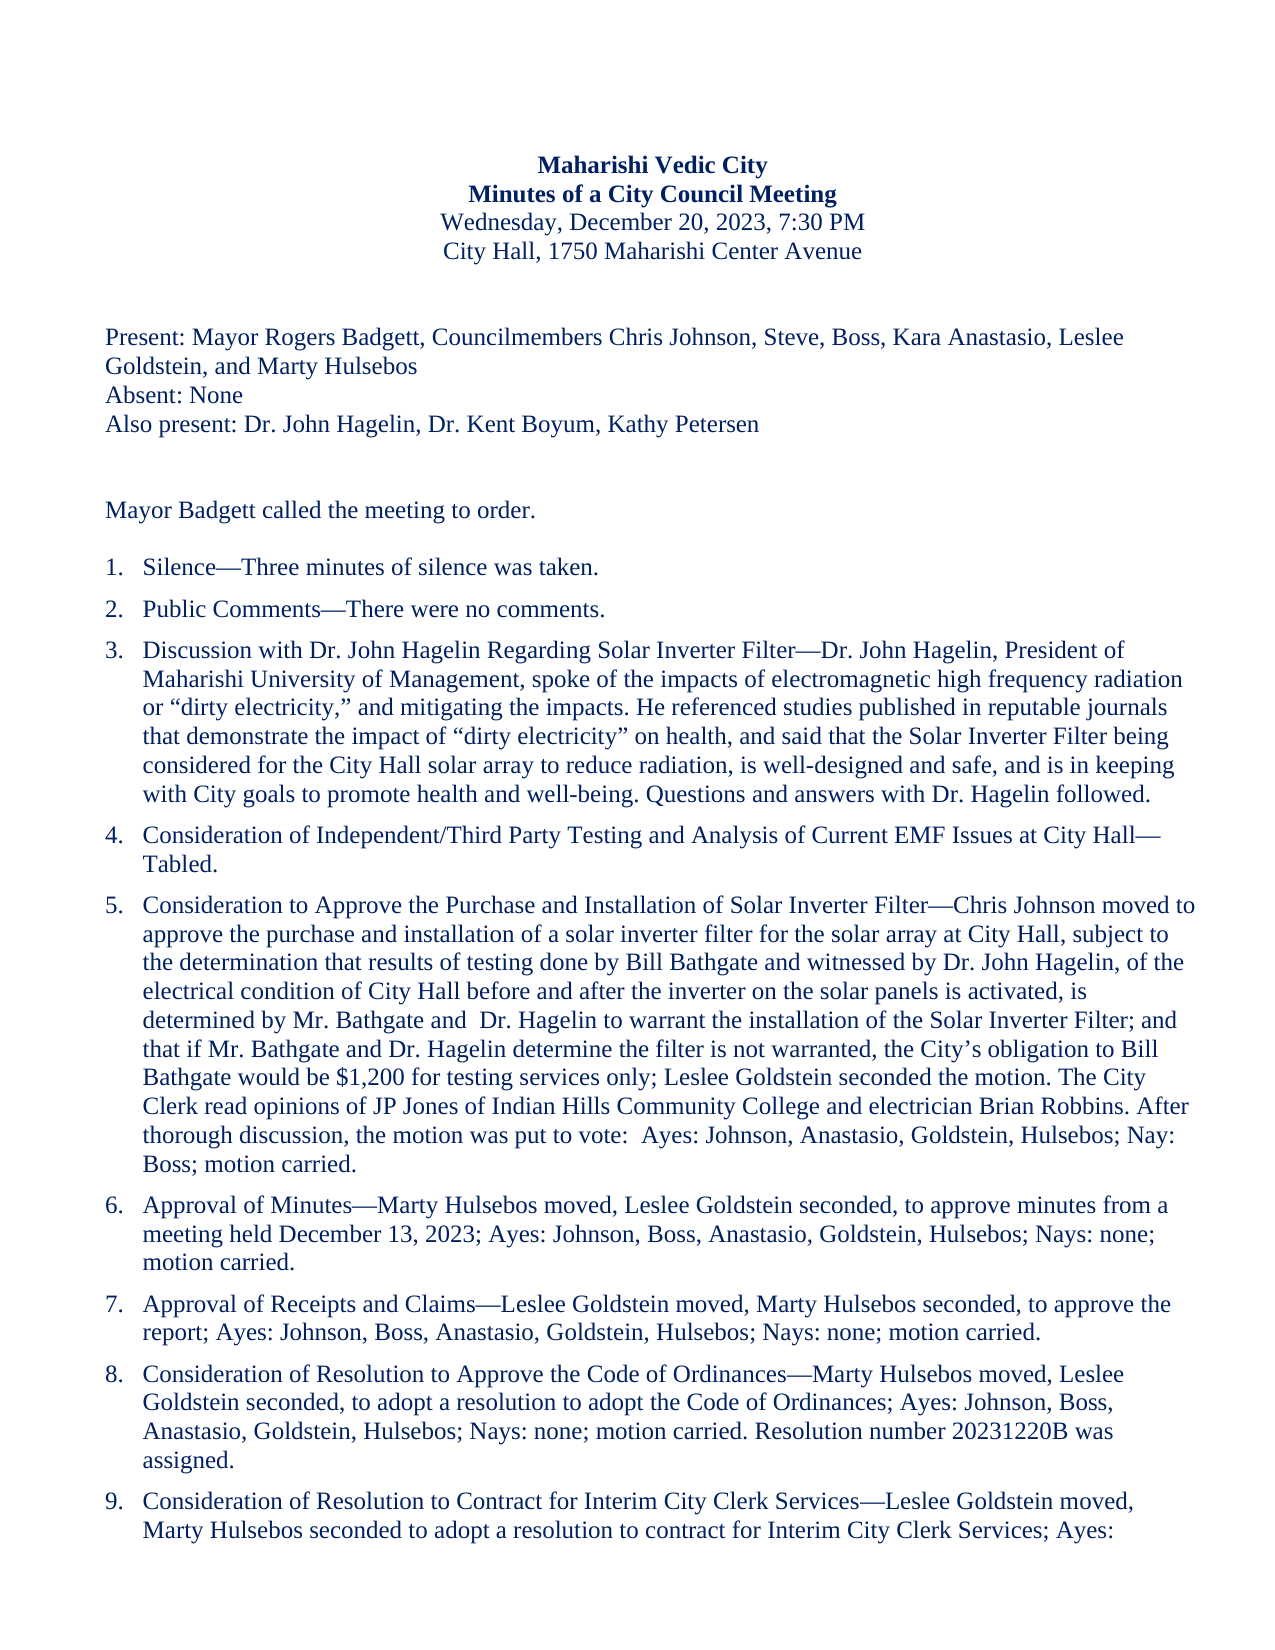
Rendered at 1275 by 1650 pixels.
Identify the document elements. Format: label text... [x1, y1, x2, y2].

text Mayor Badgett called the meeting to order. [105, 495, 1200, 524]
list Consideration of Independent/Third Party Testing and Analysis of Current EMF Issues at City Hall—Tabled. [105, 820, 1200, 877]
text Also present: Dr. John Hagelin, Dr. Kent Boyum, Kathy Petersen [105, 409, 1200, 437]
list Consideration of Resolution to Approve the Code of Ordinances—Marty Hulsebos moved, Leslee Goldstein seconded, to adopt a resolution to adopt the Code of Ordinances; Ayes: Johnson, Boss, Anastasio, Goldstein, Hulsebos; Nays: none; motion carried. Resolution number 20231220B was assigned. [105, 1359, 1200, 1474]
list Discussion with Dr. John Hagelin Regarding Solar Inverter Filter—Dr. John Hagelin, President of Maharishi University of Management, spoke of the impacts of electromagnetic high frequency radiation or “dirty electricity,” and mitigating the impacts. He referenced studies published in reputable journals that demonstrate the impact of “dirty electricity” on health, and said that the Solar Inverter Filter being considered for the City Hall solar array to reduce radiation, is well-designed and safe, and is in keeping with City goals to promote health and well-being. Questions and answers with Dr. Hagelin followed. [105, 635, 1200, 807]
list Consideration to Approve the Purchase and Installation of Solar Inverter Filter—Chris Johnson moved to approve the purchase and installation of a solar inverter filter for the solar array at City Hall, subject to the determination that results of testing done by Bill Bathgate and witnessed by Dr. John Hagelin, of the electrical condition of City Hall before and after the inverter on the solar panels is activated, is determined by Mr. Bathgate and Dr. Hagelin to warrant the installation of the Solar Inverter Filter; and that if Mr. Bathgate and Dr. Hagelin determine the filter is not warranted, the City’s obligation to Bill Bathgate would be $1,200 for testing services only; Leslee Goldstein seconded the motion. The City Clerk read opinions of JP Jones of Indian Hills Community College and electrician Brian Robbins. After thorough discussion, the motion was put to vote: Ayes: Johnson, Anastasio, Goldstein, Hulsebos; Nay: Boss; motion carried. [105, 890, 1200, 1177]
text Absent: None [105, 380, 1200, 409]
text Minutes of a City Council Meeting [105, 179, 1200, 207]
text City Hall, 1750 Maharishi Center Avenue [105, 236, 1200, 265]
text Present: Mayor Rogers Badgett, Councilmembers Chris Johnson, Steve, Boss, Kara Anastasio, Leslee Goldstein, and Marty Hulsebos [105, 322, 1200, 380]
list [105, 1486, 1200, 1544]
list Approval of Minutes—Marty Hulsebos moved, Leslee Goldstein seconded, to approve minutes from a meeting held December 13, 2023; Ayes: Johnson, Boss, Anastasio, Goldstein, Hulsebos; Nays: none; motion carried. [105, 1190, 1200, 1276]
list Silence—Three minutes of silence was taken. [105, 552, 1200, 581]
text Maharishi Vedic City [105, 150, 1200, 179]
list Public Comments—There were no comments. [105, 594, 1200, 622]
text Wednesday, December 20, 2023, 7:30 PM [105, 207, 1200, 236]
list Approval of Receipts and Claims—Leslee Goldstein moved, Marty Hulsebos seconded, to approve the report; Ayes: Johnson, Boss, Anastasio, Goldstein, Hulsebos; Nays: none; motion carried. [105, 1289, 1200, 1346]
